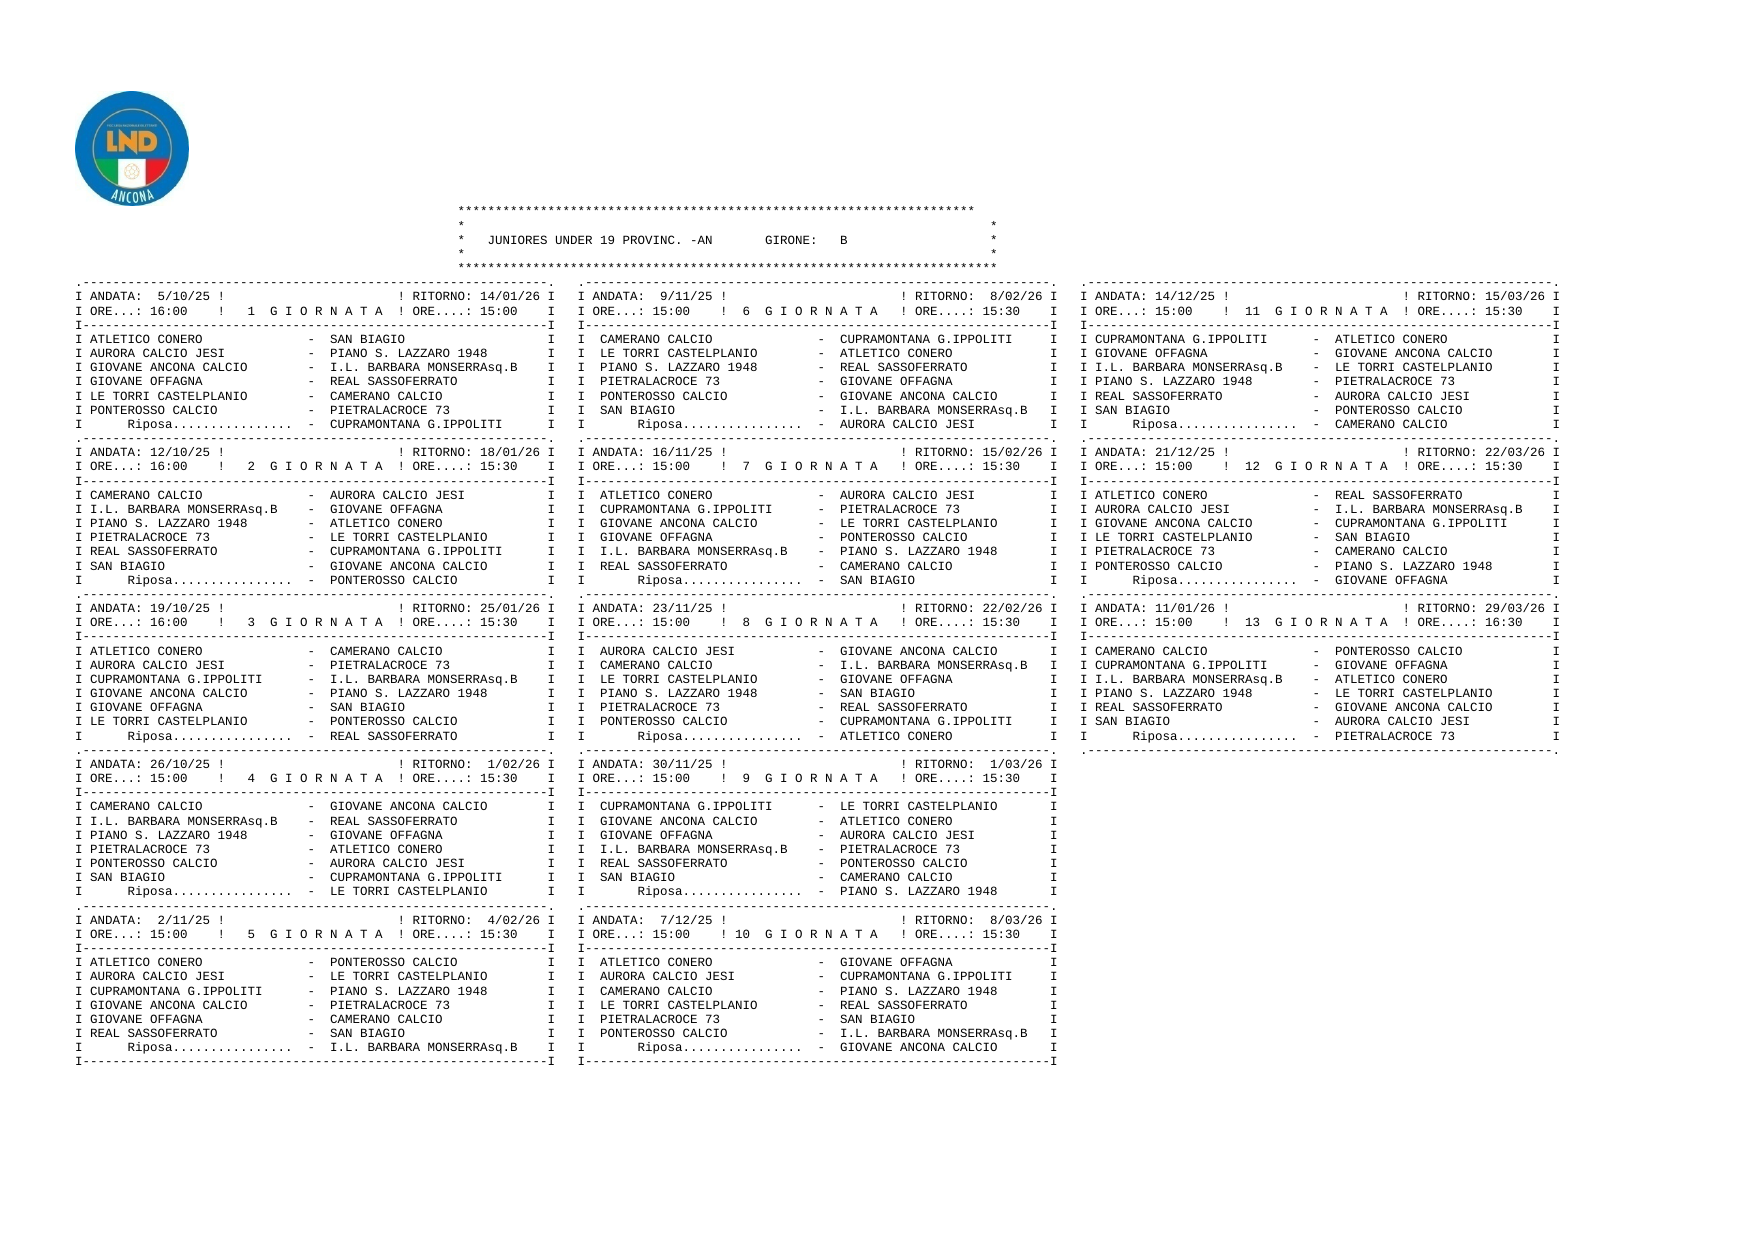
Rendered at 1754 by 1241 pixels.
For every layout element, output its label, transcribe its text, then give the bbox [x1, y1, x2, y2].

text .--------------------------------------------------------------. .--------------------------------------------------------------. .--------------------------------------------------------------. [75, 276, 1626, 290]
text I AURORA CALCIO JESI - PIANO S. LAZZARO 1948 I I LE TORRI CASTELPLANIO - ATLETICO CONERO I I GIOVANE OFFAGNA - GIOVANE ANCONA CALCIO I [75, 347, 1626, 361]
text I ANDATA: 19/10/25 ! ! RITORNO: 25/01/26 I I ANDATA: 23/11/25 ! ! RITORNO: 22/02/26 I I ANDATA: 11/01/26 ! ! RITORNO: 29/03/26 I [75, 602, 1626, 616]
text I ORE...: 15:00 ! 5 G I O R N A T A ! ORE....: 15:30 I I ORE...: 15:00 ! 10 G I O R N A T A ! ORE....: 15:30 I [75, 928, 1626, 942]
text I Riposa................ - I.L. BARBARA MONSERRAsq.B I I Riposa................ - GIOVANE ANCONA CALCIO I [75, 1041, 1626, 1055]
picture [75, 91, 189, 206]
text I AURORA CALCIO JESI - PIETRALACROCE 73 I I CAMERANO CALCIO - I.L. BARBARA MONSERRAsq.B I I CUPRAMONTANA G.IPPOLITI - GIOVANE OFFAGNA I [75, 659, 1626, 673]
text ********************************************************************* [75, 205, 1626, 219]
text I--------------------------------------------------------------I I--------------------------------------------------------------I I--------------------------------------------------------------I [75, 630, 1626, 644]
text I ORE...: 15:00 ! 4 G I O R N A T A ! ORE....: 15:30 I I ORE...: 15:00 ! 9 G I O R N A T A ! ORE....: 15:30 I [75, 772, 1626, 786]
text I ANDATA: 26/10/25 ! ! RITORNO: 1/02/26 I I ANDATA: 30/11/25 ! ! RITORNO: 1/03/26 I [75, 758, 1626, 772]
text I--------------------------------------------------------------I I--------------------------------------------------------------I [75, 942, 1626, 956]
text .--------------------------------------------------------------. .--------------------------------------------------------------. .--------------------------------------------------------------. [75, 588, 1626, 602]
text I ATLETICO CONERO - PONTEROSSO CALCIO I I ATLETICO CONERO - GIOVANE OFFAGNA I [75, 956, 1626, 970]
text I I.L. BARBARA MONSERRAsq.B - REAL SASSOFERRATO I I GIOVANE ANCONA CALCIO - ATLETICO CONERO I [75, 814, 1626, 829]
text I GIOVANE OFFAGNA - CAMERANO CALCIO I I PIETRALACROCE 73 - SAN BIAGIO I [75, 1013, 1626, 1027]
text I--------------------------------------------------------------I I--------------------------------------------------------------I [75, 786, 1626, 800]
text I PONTEROSSO CALCIO - AURORA CALCIO JESI I I REAL SASSOFERRATO - PONTEROSSO CALCIO I [75, 857, 1626, 871]
text I PIANO S. LAZZARO 1948 - ATLETICO CONERO I I GIOVANE ANCONA CALCIO - LE TORRI CASTELPLANIO I I GIOVANE ANCONA CALCIO - CUPRAMONTANA G.IPPOLITI I [75, 517, 1626, 531]
text I ORE...: 16:00 ! 1 G I O R N A T A ! ORE....: 15:00 I I ORE...: 15:00 ! 6 G I O R N A T A ! ORE....: 15:30 I I ORE...: 15:00 ! 11 G I O R N A T A ! ORE....: 15:30 I [75, 304, 1626, 319]
text I PIANO S. LAZZARO 1948 - GIOVANE OFFAGNA I I GIOVANE OFFAGNA - AURORA CALCIO JESI I [75, 829, 1626, 843]
text I AURORA CALCIO JESI - LE TORRI CASTELPLANIO I I AURORA CALCIO JESI - CUPRAMONTANA G.IPPOLITI I [75, 970, 1626, 984]
text * * [75, 248, 1626, 262]
text I I.L. BARBARA MONSERRAsq.B - GIOVANE OFFAGNA I I CUPRAMONTANA G.IPPOLITI - PIETRALACROCE 73 I I AURORA CALCIO JESI - I.L. BARBARA MONSERRAsq.B I [75, 503, 1626, 517]
text I--------------------------------------------------------------I I--------------------------------------------------------------I I--------------------------------------------------------------I [75, 319, 1626, 333]
text I PIETRALACROCE 73 - LE TORRI CASTELPLANIO I I GIOVANE OFFAGNA - PONTEROSSO CALCIO I I LE TORRI CASTELPLANIO - SAN BIAGIO I [75, 531, 1626, 545]
text I REAL SASSOFERRATO - CUPRAMONTANA G.IPPOLITI I I I.L. BARBARA MONSERRAsq.B - PIANO S. LAZZARO 1948 I I PIETRALACROCE 73 - CAMERANO CALCIO I [75, 545, 1626, 559]
text I CAMERANO CALCIO - GIOVANE ANCONA CALCIO I I CUPRAMONTANA G.IPPOLITI - LE TORRI CASTELPLANIO I [75, 800, 1626, 814]
text I ATLETICO CONERO - CAMERANO CALCIO I I AURORA CALCIO JESI - GIOVANE ANCONA CALCIO I I CAMERANO CALCIO - PONTEROSSO CALCIO I [75, 644, 1626, 659]
text I LE TORRI CASTELPLANIO - CAMERANO CALCIO I I PONTEROSSO CALCIO - GIOVANE ANCONA CALCIO I I REAL SASSOFERRATO - AURORA CALCIO JESI I [75, 389, 1626, 404]
text I--------------------------------------------------------------I I--------------------------------------------------------------I [75, 1055, 1626, 1069]
text I REAL SASSOFERRATO - SAN BIAGIO I I PONTEROSSO CALCIO - I.L. BARBARA MONSERRAsq.B I [75, 1027, 1626, 1041]
text I GIOVANE OFFAGNA - SAN BIAGIO I I PIETRALACROCE 73 - REAL SASSOFERRATO I I REAL SASSOFERRATO - GIOVANE ANCONA CALCIO I [75, 701, 1626, 715]
text I GIOVANE ANCONA CALCIO - I.L. BARBARA MONSERRAsq.B I I PIANO S. LAZZARO 1948 - REAL SASSOFERRATO I I I.L. BARBARA MONSERRAsq.B - LE TORRI CASTELPLANIO I [75, 361, 1626, 375]
text I PIETRALACROCE 73 - ATLETICO CONERO I I I.L. BARBARA MONSERRAsq.B - PIETRALACROCE 73 I [75, 843, 1626, 857]
text I SAN BIAGIO - GIOVANE ANCONA CALCIO I I REAL SASSOFERRATO - CAMERANO CALCIO I I PONTEROSSO CALCIO - PIANO S. LAZZARO 1948 I [75, 559, 1626, 574]
text ************************************************************************ [75, 262, 1626, 276]
text I GIOVANE ANCONA CALCIO - PIANO S. LAZZARO 1948 I I PIANO S. LAZZARO 1948 - SAN BIAGIO I I PIANO S. LAZZARO 1948 - LE TORRI CASTELPLANIO I [75, 687, 1626, 701]
text I Riposa................ - CUPRAMONTANA G.IPPOLITI I I Riposa................ - AURORA CALCIO JESI I I Riposa................ - CAMERANO CALCIO I [75, 418, 1626, 432]
text I CUPRAMONTANA G.IPPOLITI - I.L. BARBARA MONSERRAsq.B I I LE TORRI CASTELPLANIO - GIOVANE OFFAGNA I I I.L. BARBARA MONSERRAsq.B - ATLETICO CONERO I [75, 673, 1626, 687]
text .--------------------------------------------------------------. .--------------------------------------------------------------. .--------------------------------------------------------------. [75, 432, 1626, 446]
text I GIOVANE OFFAGNA - REAL SASSOFERRATO I I PIETRALACROCE 73 - GIOVANE OFFAGNA I I PIANO S. LAZZARO 1948 - PIETRALACROCE 73 I [75, 375, 1626, 389]
text * JUNIORES UNDER 19 PROVINC. -AN GIRONE: B * [75, 234, 1626, 248]
text .--------------------------------------------------------------. .--------------------------------------------------------------. .--------------------------------------------------------------. [75, 744, 1626, 758]
text I LE TORRI CASTELPLANIO - PONTEROSSO CALCIO I I PONTEROSSO CALCIO - CUPRAMONTANA G.IPPOLITI I I SAN BIAGIO - AURORA CALCIO JESI I [75, 715, 1626, 729]
text I Riposa................ - LE TORRI CASTELPLANIO I I Riposa................ - PIANO S. LAZZARO 1948 I [75, 885, 1626, 899]
text * * [75, 219, 1626, 234]
text I CUPRAMONTANA G.IPPOLITI - PIANO S. LAZZARO 1948 I I CAMERANO CALCIO - PIANO S. LAZZARO 1948 I [75, 984, 1626, 999]
text I Riposa................ - REAL SASSOFERRATO I I Riposa................ - ATLETICO CONERO I I Riposa................ - PIETRALACROCE 73 I [75, 729, 1626, 744]
text I ATLETICO CONERO - SAN BIAGIO I I CAMERANO CALCIO - CUPRAMONTANA G.IPPOLITI I I CUPRAMONTANA G.IPPOLITI - ATLETICO CONERO I [75, 333, 1626, 347]
text .--------------------------------------------------------------. .--------------------------------------------------------------. [75, 899, 1626, 914]
text I ANDATA: 12/10/25 ! ! RITORNO: 18/01/26 I I ANDATA: 16/11/25 ! ! RITORNO: 15/02/26 I I ANDATA: 21/12/25 ! ! RITORNO: 22/03/26 I [75, 446, 1626, 460]
text I ANDATA: 2/11/25 ! ! RITORNO: 4/02/26 I I ANDATA: 7/12/25 ! ! RITORNO: 8/03/26 I [75, 914, 1626, 928]
text I ORE...: 16:00 ! 3 G I O R N A T A ! ORE....: 15:30 I I ORE...: 15:00 ! 8 G I O R N A T A ! ORE....: 15:30 I I ORE...: 15:00 ! 13 G I O R N A T A ! ORE....: 16:30 I [75, 616, 1626, 630]
text I ORE...: 16:00 ! 2 G I O R N A T A ! ORE....: 15:30 I I ORE...: 15:00 ! 7 G I O R N A T A ! ORE....: 15:30 I I ORE...: 15:00 ! 12 G I O R N A T A ! ORE....: 15:30 I [75, 460, 1626, 474]
text I Riposa................ - PONTEROSSO CALCIO I I Riposa................ - SAN BIAGIO I I Riposa................ - GIOVANE OFFAGNA I [75, 574, 1626, 588]
text I PONTEROSSO CALCIO - PIETRALACROCE 73 I I SAN BIAGIO - I.L. BARBARA MONSERRAsq.B I I SAN BIAGIO - PONTEROSSO CALCIO I [75, 404, 1626, 418]
text I SAN BIAGIO - CUPRAMONTANA G.IPPOLITI I I SAN BIAGIO - CAMERANO CALCIO I [75, 871, 1626, 885]
text I GIOVANE ANCONA CALCIO - PIETRALACROCE 73 I I LE TORRI CASTELPLANIO - REAL SASSOFERRATO I [75, 999, 1626, 1013]
text I CAMERANO CALCIO - AURORA CALCIO JESI I I ATLETICO CONERO - AURORA CALCIO JESI I I ATLETICO CONERO - REAL SASSOFERRATO I [75, 489, 1626, 503]
text I ANDATA: 5/10/25 ! ! RITORNO: 14/01/26 I I ANDATA: 9/11/25 ! ! RITORNO: 8/02/26 I I ANDATA: 14/12/25 ! ! RITORNO: 15/03/26 I [75, 290, 1626, 304]
text I--------------------------------------------------------------I I--------------------------------------------------------------I I--------------------------------------------------------------I [75, 474, 1626, 489]
